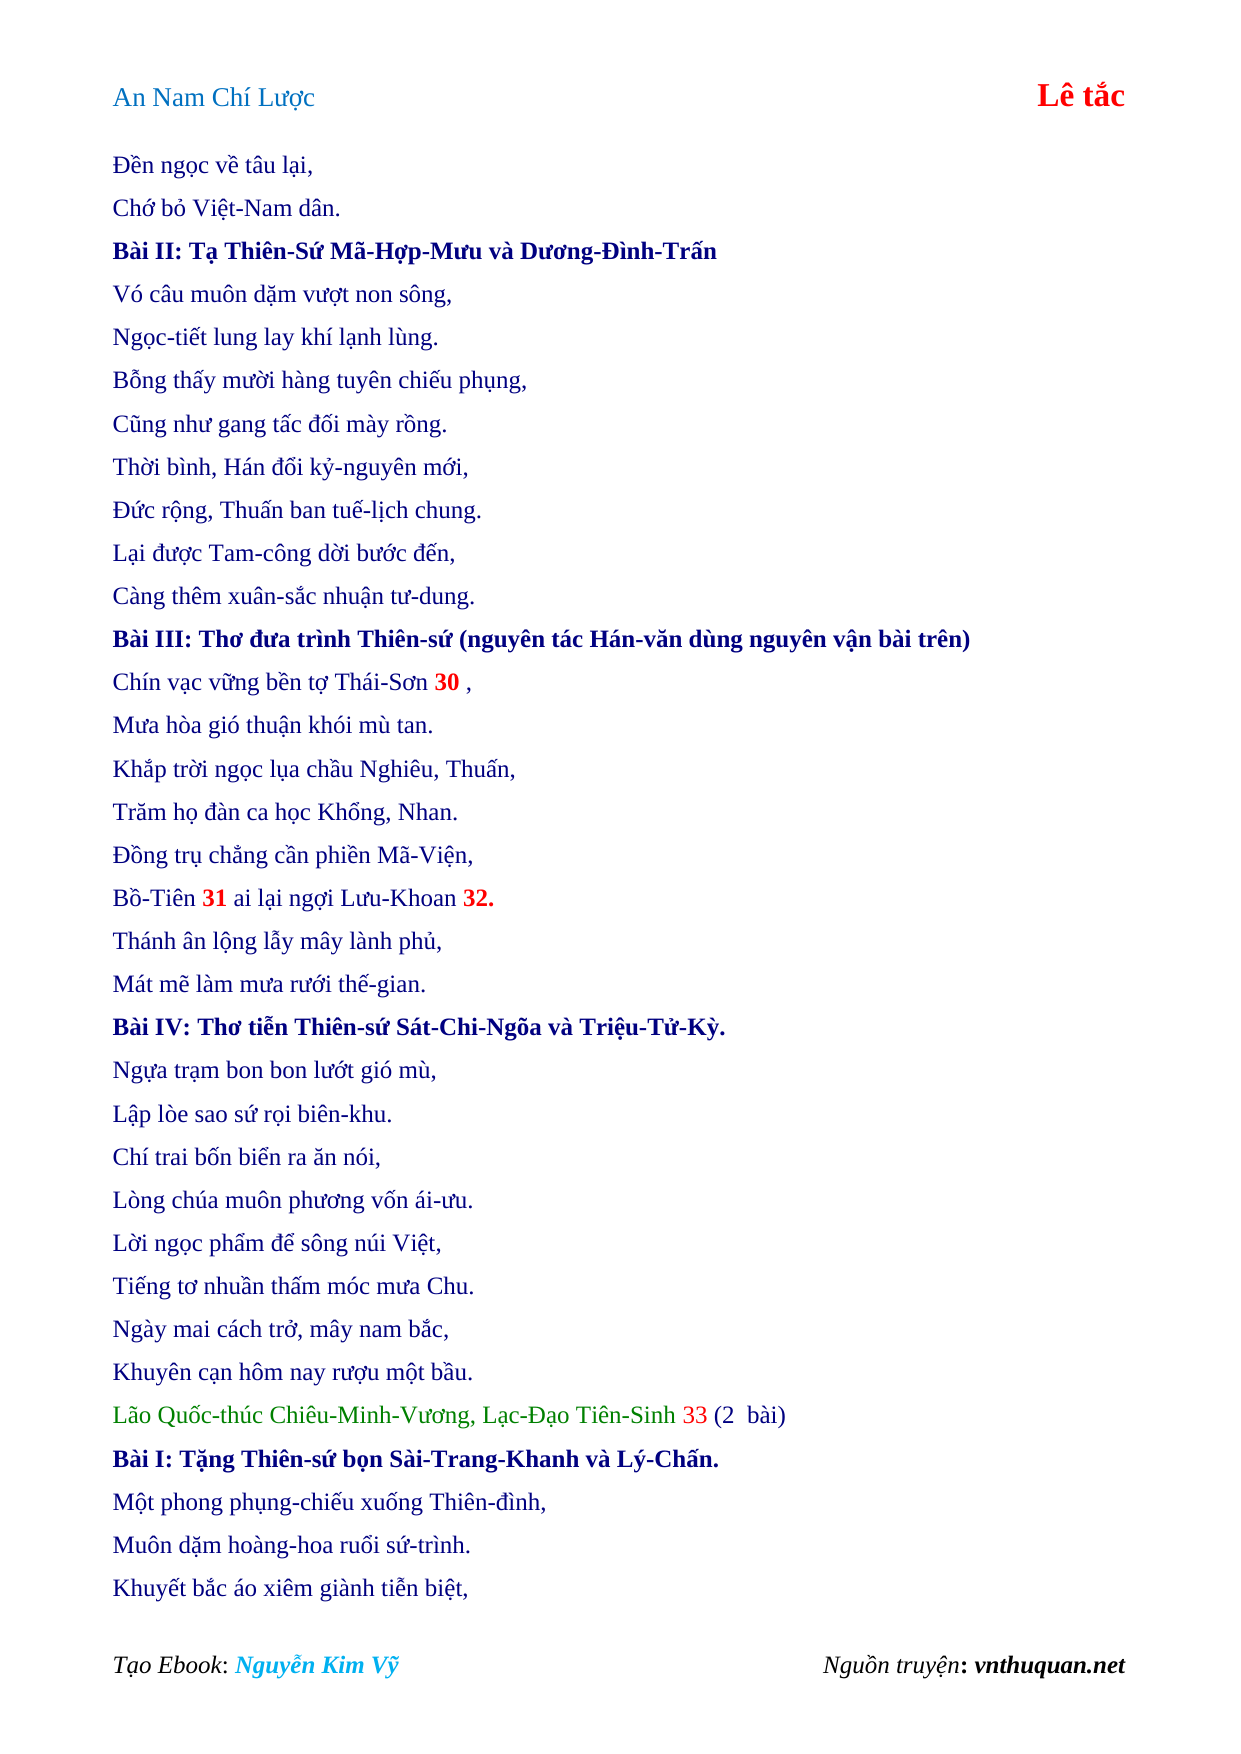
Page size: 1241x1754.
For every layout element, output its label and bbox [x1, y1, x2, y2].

text [112, 150, 1128, 1602]
